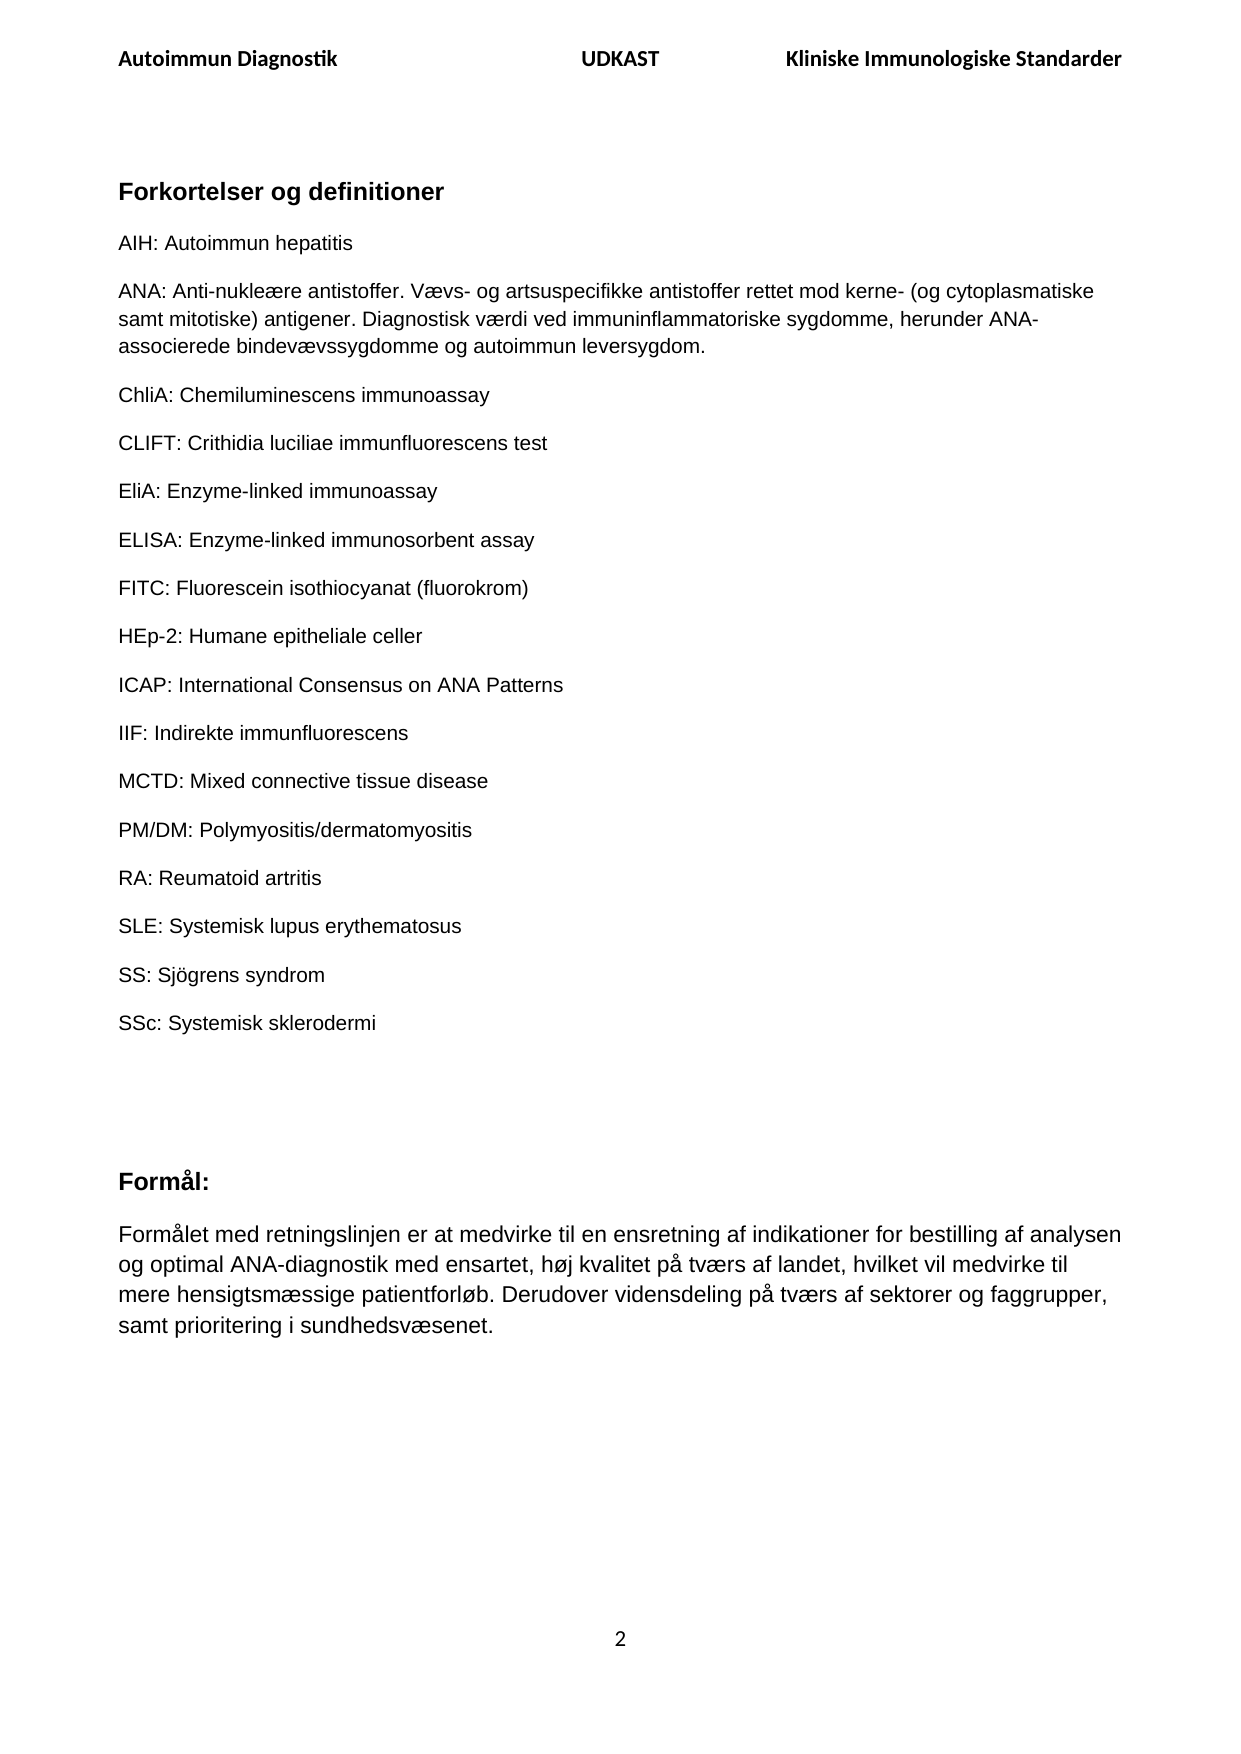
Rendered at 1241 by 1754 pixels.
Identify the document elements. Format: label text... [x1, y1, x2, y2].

text SS: Sjögrens syndrom [118, 963, 1122, 987]
text HEp-2: Humane epitheliale celler [118, 624, 1122, 648]
text RA: Reumatoid artritis [118, 866, 1122, 890]
text Formål: [118, 1167, 1122, 1196]
text IIF: Indirekte immunfluorescens [118, 721, 1122, 745]
text SLE: Systemisk lupus erythematosus [118, 914, 1122, 938]
text FITC: Fluorescein isothiocyanat (fluorokrom) [118, 576, 1122, 600]
text Formålet med retningslinjen er at medvirke til en ensretning af indikationer for bestilling af analysen og optimal ANA-diagnostik med ensartet, høj kvalitet på tværs af landet, hvilket vil medvirke til mere hensigtsmæssige patientforløb. Derudover vidensdeling på tværs af sektorer og faggrupper, samt prioritering i sundhedsvæsenet. [118, 1221, 1122, 1370]
text ANA: Anti-nukleære antistoffer. Vævs- og artsuspecifikke antistoffer rettet mod kerne- (og cytoplasmatiske samt mitotiske) antigener. Diagnostisk værdi ved immuninflammatoriske sygdomme, herunder ANA-associerede bindevævssygdomme og autoimmun leversygdom. [118, 279, 1122, 358]
text ChliA: Chemiluminescens immunoassay [118, 383, 1122, 407]
text Forkortelser og definitioner [118, 177, 1122, 206]
text EliA: Enzyme-linked immunoassay [118, 479, 1122, 503]
text AIH: Autoimmun hepatitis [118, 231, 1122, 255]
text CLIFT: Crithidia luciliae immunfluorescens test [118, 431, 1122, 455]
text ICAP: International Consensus on ANA Patterns [118, 673, 1122, 697]
text SSc: Systemisk sklerodermi [118, 1011, 1122, 1035]
text ELISA: Enzyme-linked immunosorbent assay [118, 528, 1122, 552]
text MCTD: Mixed connective tissue disease [118, 769, 1122, 793]
text PM/DM: Polymyositis/dermatomyositis [118, 818, 1122, 842]
